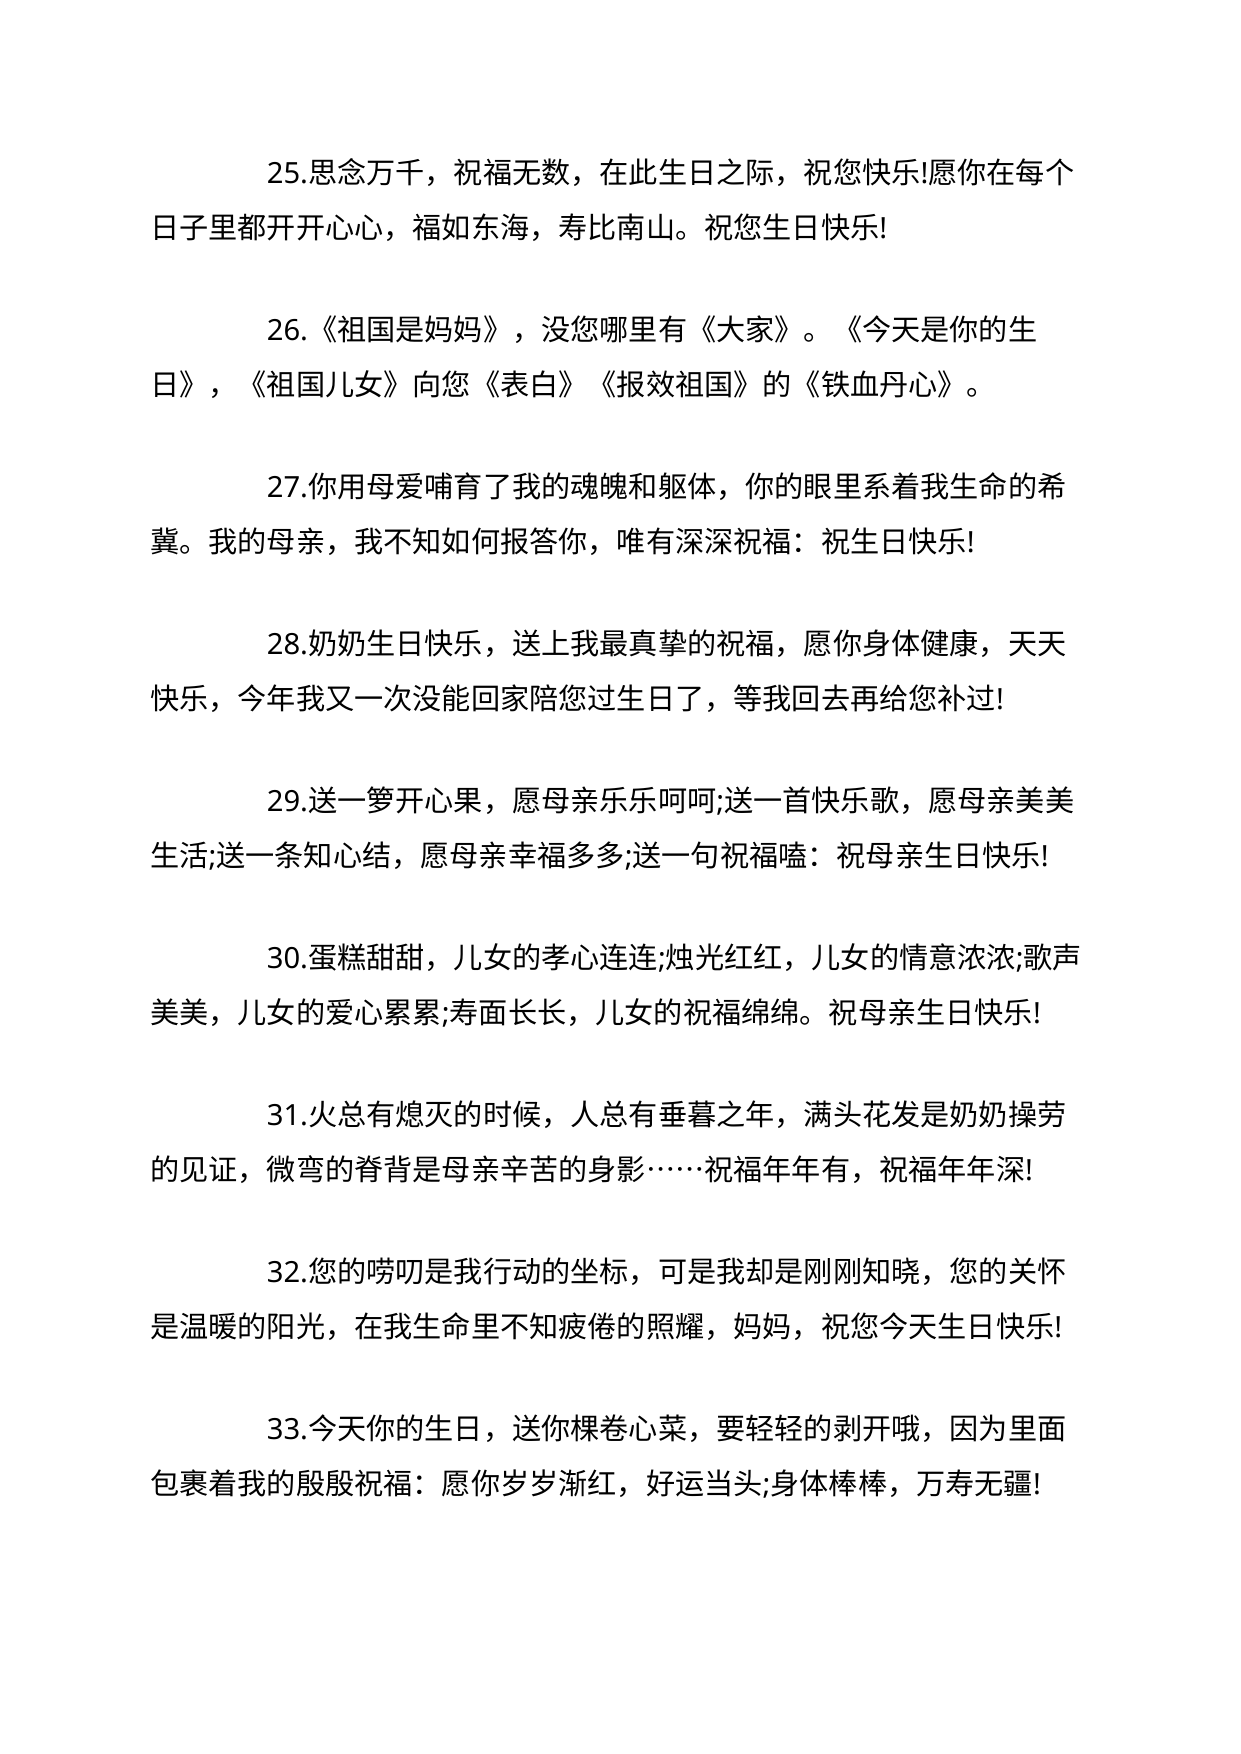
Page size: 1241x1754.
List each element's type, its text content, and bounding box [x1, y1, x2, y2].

text 26.《祖国是妈妈》，没您哪里有《大家》。《今天是你的生日》，《祖国儿女》向您《表白》《报效祖国》的《铁血丹心》。 [150, 307, 1090, 404]
text 32.您的唠叨是我行动的坐标，可是我却是刚刚知晓，您的关怀是温暖的阳光，在我生命里不知疲倦的照耀，妈妈，祝您今天生日快乐! [150, 1249, 1090, 1346]
text 31.火总有熄灭的时候，人总有垂暮之年，满头花发是奶奶操劳的见证，微弯的脊背是母亲辛苦的身影……祝福年年有，祝福年年深! [150, 1092, 1090, 1189]
text 29.送一箩开心果，愿母亲乐乐呵呵;送一首快乐歌，愿母亲美美生活;送一条知心结，愿母亲幸福多多;送一句祝福嗑：祝母亲生日快乐! [150, 778, 1090, 875]
text 30.蛋糕甜甜，儿女的孝心连连;烛光红红，儿女的情意浓浓;歌声美美，儿女的爱心累累;寿面长长，儿女的祝福绵绵。祝母亲生日快乐! [150, 935, 1090, 1032]
text 28.奶奶生日快乐，送上我最真挚的祝福，愿你身体健康，天天快乐，今年我又一次没能回家陪您过生日了，等我回去再给您补过! [150, 621, 1090, 718]
text 33.今天你的生日，送你棵卷心菜，要轻轻的剥开哦，因为里面包裹着我的殷殷祝福：愿你岁岁渐红，好运当头;身体棒棒，万寿无疆! [150, 1406, 1090, 1503]
text 25.思念万千，祝福无数，在此生日之际，祝您快乐!愿你在每个日子里都开开心心，福如东海，寿比南山。祝您生日快乐! [150, 150, 1090, 247]
text 27.你用母爱哺育了我的魂魄和躯体，你的眼里系着我生命的希冀。我的母亲，我不知如何报答你，唯有深深祝福：祝生日快乐! [150, 464, 1090, 561]
